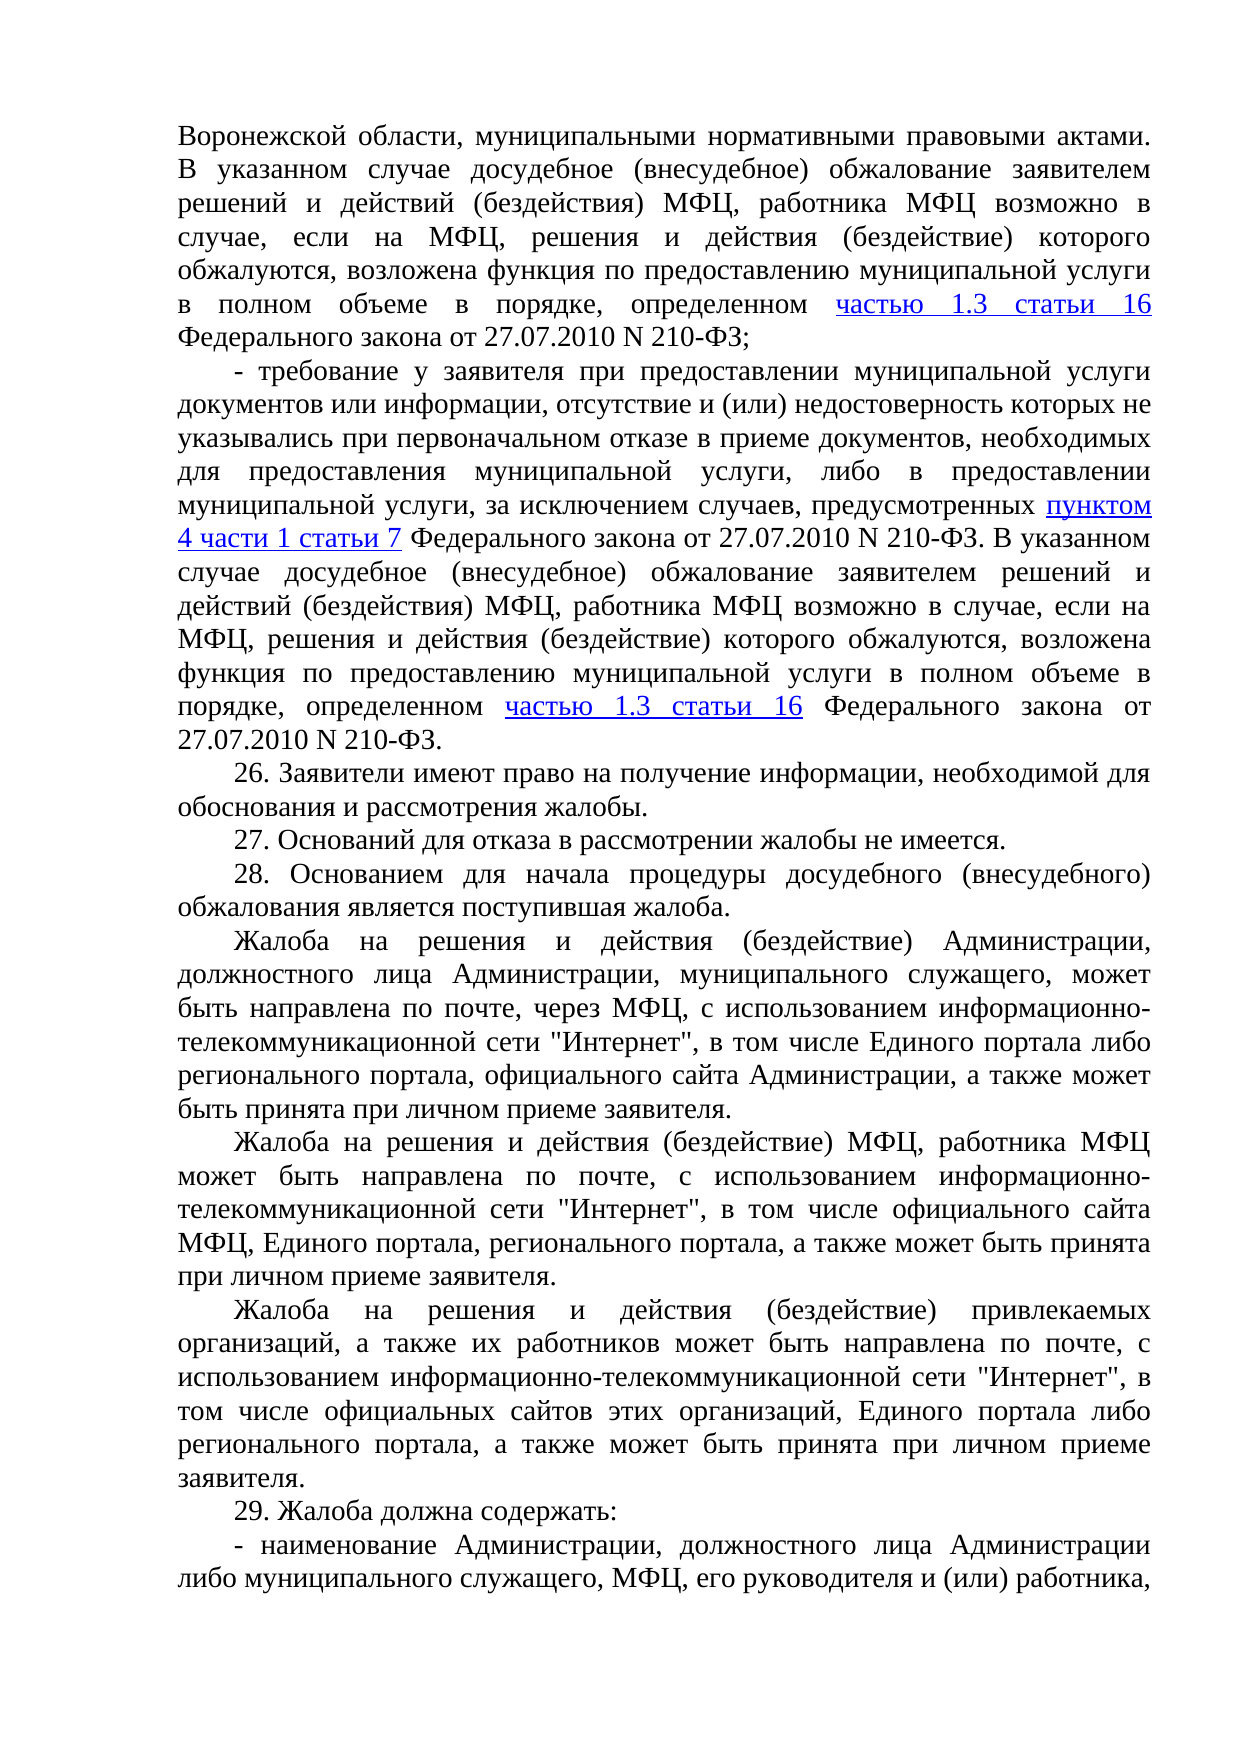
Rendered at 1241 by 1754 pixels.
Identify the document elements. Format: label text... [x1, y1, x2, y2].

text 28. Основанием для начала процедуры досудебного (внесудебного) обжалования является поступившая жалоба. [177, 856, 1152, 923]
text Жалоба на решения и действия (бездействие) МФЦ, работника МФЦ может быть направлена по почте, с использованием информационно-телекоммуникационной сети "Интернет", в том числе официального сайта МФЦ, Единого портала, регионального портала, а также может быть принята при личном приеме заявителя. [177, 1124, 1152, 1292]
text 27. Оснований для отказа в рассмотрении жалобы не имеется. [177, 822, 1152, 856]
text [177, 1527, 1152, 1594]
text 26. Заявители имеют право на получение информации, необходимой для обоснования и рассмотрения жалобы. [177, 755, 1152, 822]
text Жалоба на решения и действия (бездействие) Администрации, должностного лица Администрации, муниципального служащего, может быть направлена по почте, через МФЦ, с использованием информационно-телекоммуникационной сети "Интернет", в том числе Единого портала либо регионального портала, официального сайта Администрации, а также может быть принята при личном приеме заявителя. [177, 923, 1152, 1124]
text - требование у заявителя при предоставлении муниципальной услуги документов или информации, отсутствие и (или) недостоверность которых не указывались при первоначальном отказе в приеме документов, необходимых для предоставления муниципальной услуги, либо в предоставлении муниципальной услуги, за исключением случаев, предусмотренных пунктом 4 части 1 статьи 7 Федерального закона от 27.07.2010 N 210-ФЗ. В указанном случае досудебное (внесудебное) обжалование заявителем решений и действий (бездействия) МФЦ, работника МФЦ возможно в случае, если на МФЦ, решения и действия (бездействие) которого обжалуются, возложена функция по предоставлению муниципальной услуги в полном объеме в порядке, определенном частью 1.3 статьи 16 Федерального закона от 27.07.2010 N 210-ФЗ. [177, 353, 1152, 755]
text 29. Жалоба должна содержать: [177, 1493, 1152, 1527]
text Жалоба на решения и действия (бездействие) привлекаемых организаций, а также их работников может быть направлена по почте, с использованием информационно-телекоммуникационной сети "Интернет", в том числе официальных сайтов этих организаций, Единого портала либо регионального портала, а также может быть принята при личном приеме заявителя. [177, 1292, 1152, 1493]
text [177, 118, 1152, 353]
